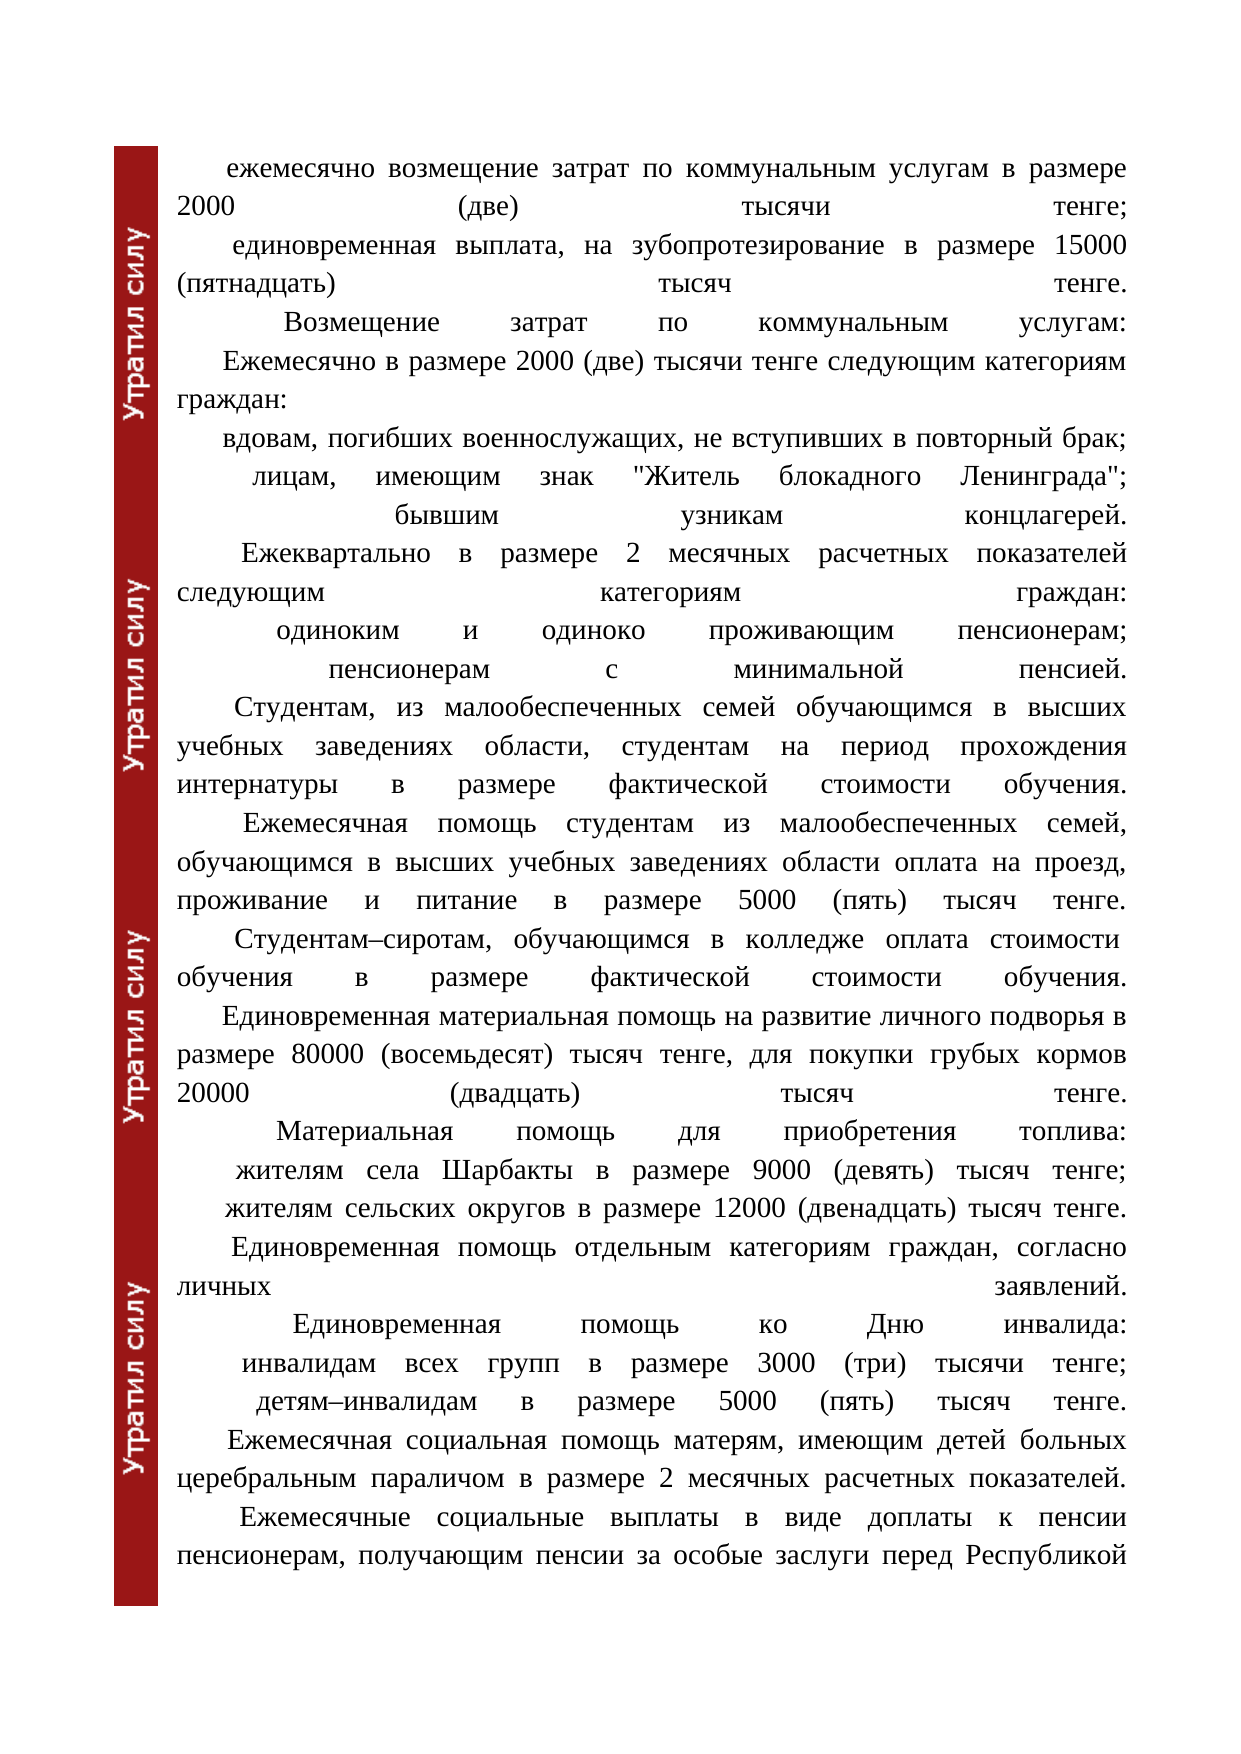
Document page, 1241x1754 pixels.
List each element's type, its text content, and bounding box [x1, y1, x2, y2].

picture [114, 146, 158, 150]
picture [114, 1571, 158, 1606]
